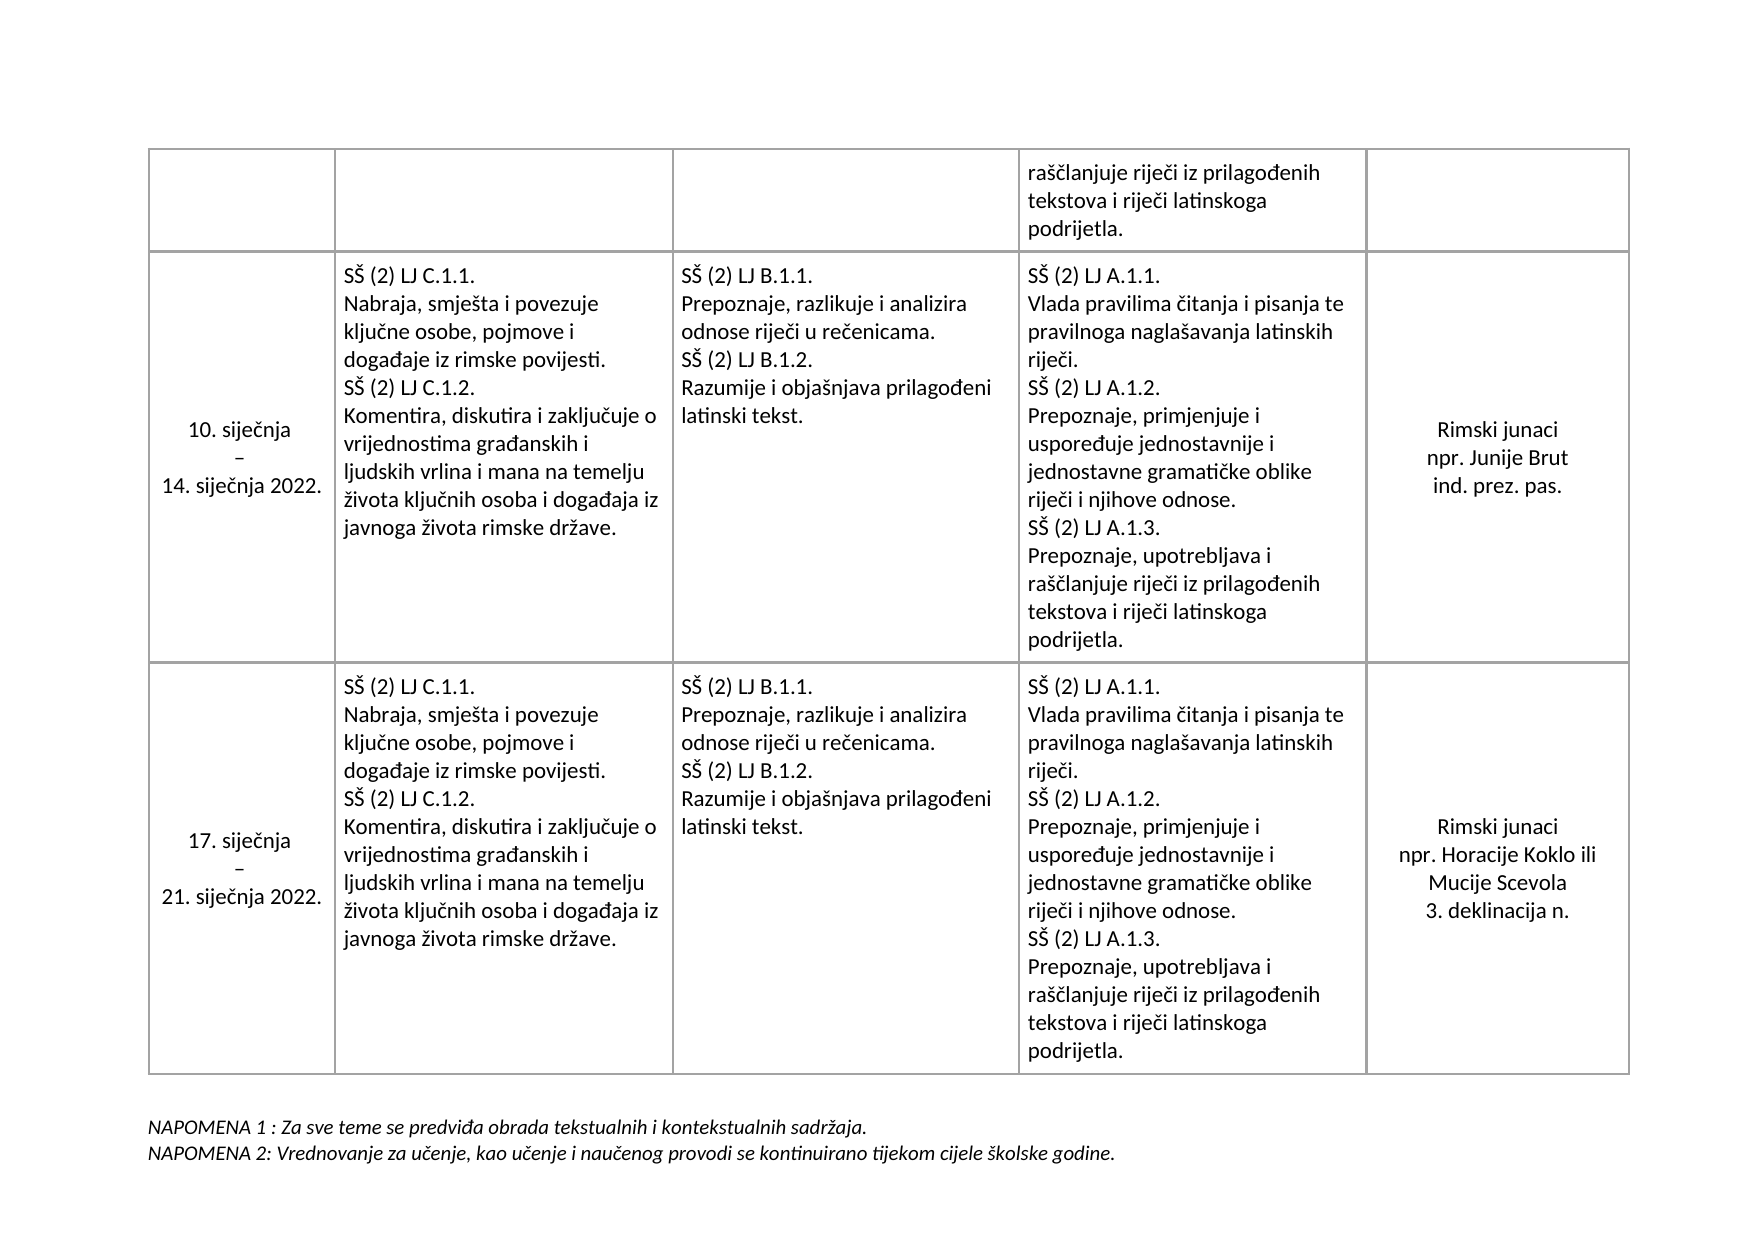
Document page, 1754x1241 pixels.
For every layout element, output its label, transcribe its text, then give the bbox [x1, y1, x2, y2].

table_cell Rimski junaci npr. Junije Brut ind. prez. pas. [1368, 253, 1628, 661]
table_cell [336, 150, 672, 250]
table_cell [1020, 664, 1365, 1072]
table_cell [674, 664, 1018, 1072]
table_cell Rimski junaci npr. Horacije Koklo ili Mucije Scevola 3. deklinacija n. [1368, 664, 1628, 1072]
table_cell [1368, 150, 1628, 250]
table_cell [336, 664, 672, 1072]
table_cell 17. siječnja – 21. siječnja 2022. [150, 664, 334, 1072]
table_cell 10. siječnja – 14. siječnja 2022. [150, 253, 334, 661]
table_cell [674, 150, 1018, 250]
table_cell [150, 150, 334, 250]
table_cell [1020, 150, 1365, 250]
table_cell SŠ (2) LJ B.1.1. Prepoznaje, razlikuje i analizira odnose riječi u rečenicama. SŠ (2) LJ B.1.2. Razumije i objašnjava prilagođeni latinski tekst. [674, 253, 1018, 661]
